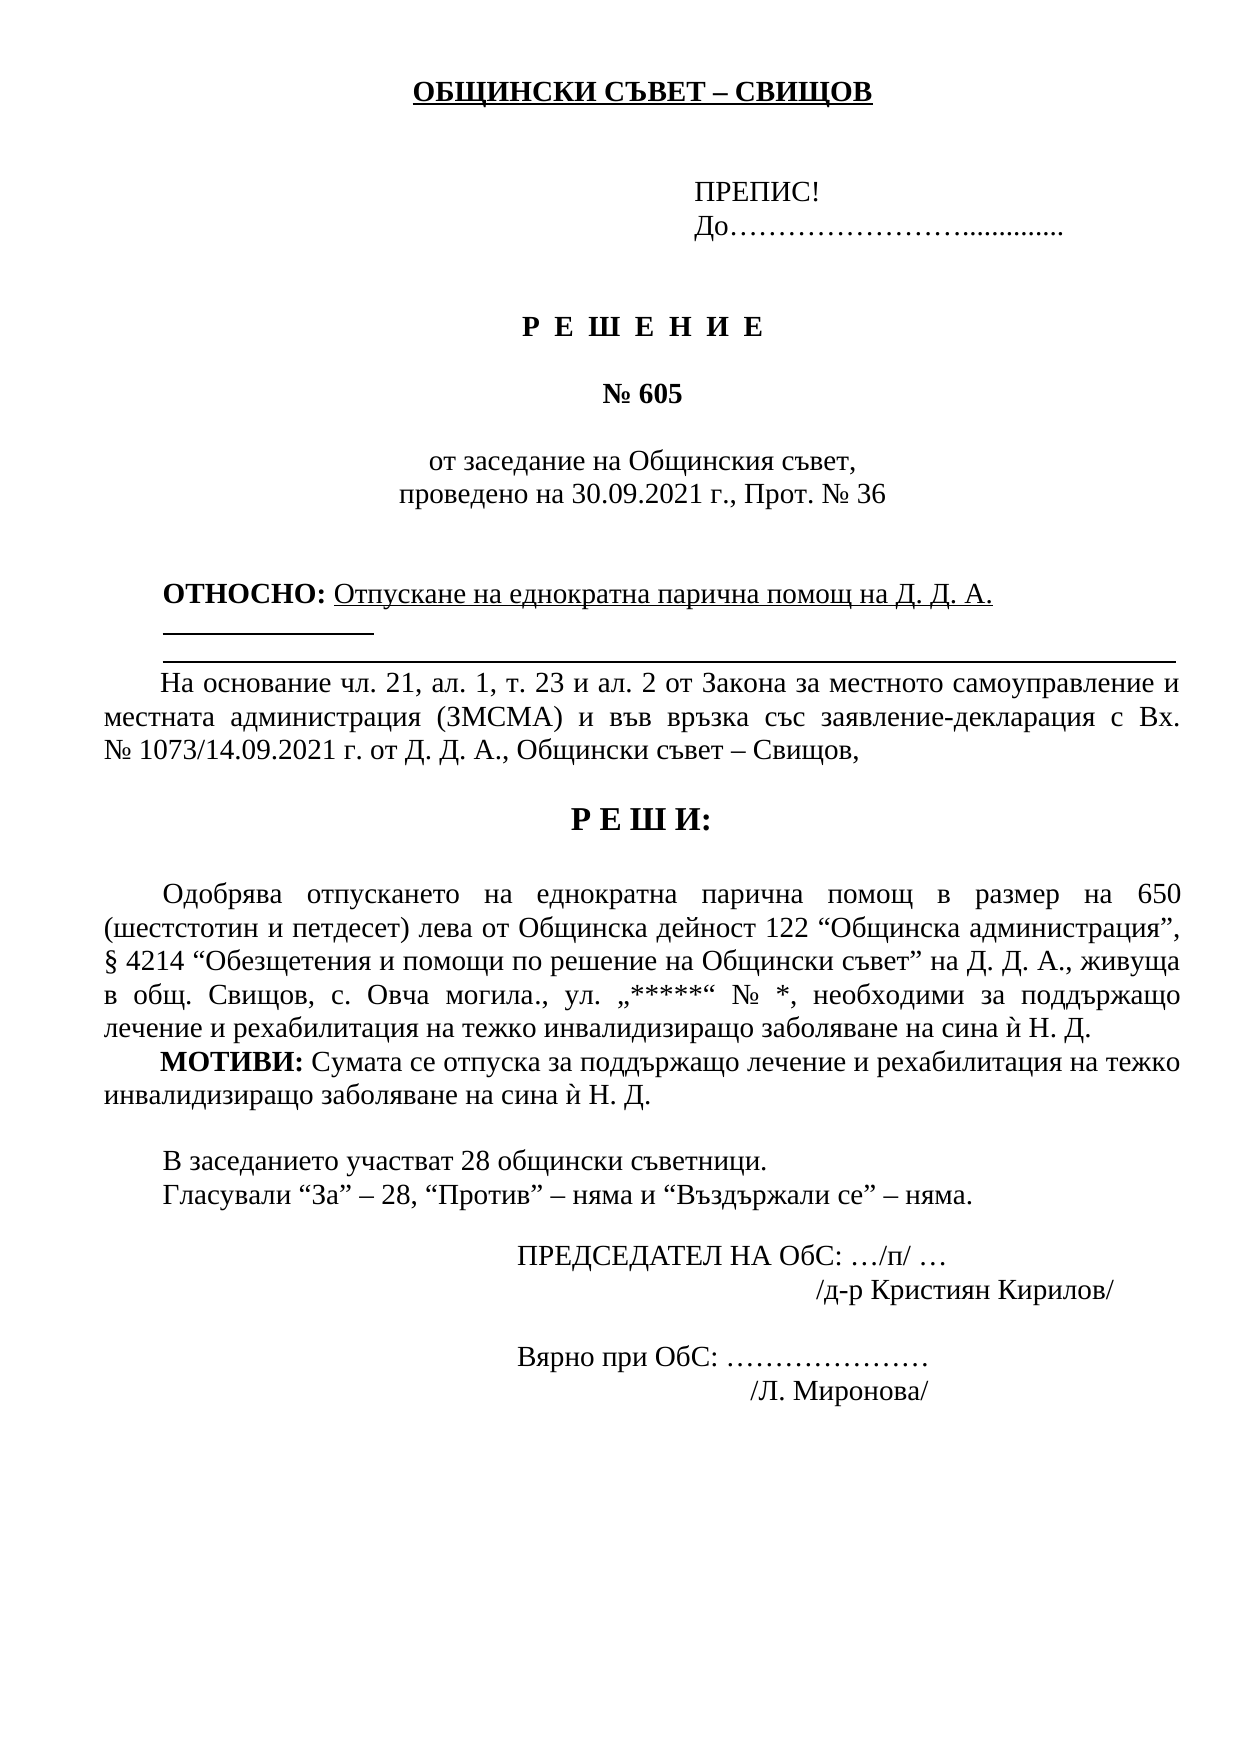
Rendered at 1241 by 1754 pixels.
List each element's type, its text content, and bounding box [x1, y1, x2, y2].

text Р Е Ш И: [103, 799, 1179, 838]
text ОБЩИНСКИ СЪВЕТ – СВИЩОВ [103, 74, 1181, 107]
text № 605 [103, 376, 1181, 409]
text На основание чл. 21, ал. 1, т. 23 и ал. 2 от Закона за местното самоуправление и местната администрация (ЗМСМА) и във връзка със заявление-декларация с Вх. № 1073/14.09.2021 г. от Д. Д. А., Общински съвет – Свищов, [103, 665, 1181, 766]
text ОТНОСНО: Отпускане на еднократна парична помощ на Д. Д. А. [162, 576, 1181, 609]
text ПРЕДСЕДАТЕЛ НА ОбС: …/п/ … [517, 1238, 1181, 1272]
text Р Е Ш Е Н И Е [103, 309, 1181, 342]
text До…………………….............. [694, 208, 1181, 242]
text Одобрява отпускането на еднократна парична помощ в размер на 650 (шестстотин и петдесет) лева от Общинска дейност 122 “Общинска администрация”, § 4214 “Обезщетения и помощи по решение на Общински съвет” на Д. Д. А., живуща в общ. Свищов, с. Овча могила., ул. „*****“ № *, необходими за поддържащо лечение и рехабилитация на тежко инвалидизиращо заболяване на сина ѝ Н. Д. [103, 876, 1181, 1044]
text В заседанието участват 28 общински съветници. [103, 1143, 1181, 1177]
text от заседание на Общинския съвет, [103, 443, 1181, 476]
text проведено на 30.09.2021 г., Прот. № 36 [103, 476, 1181, 510]
text Гласували “За” – 28, “Против” – няма и “Въздържали се” – няма. [103, 1177, 1181, 1211]
text МОТИВИ: Сумата се отпуска за поддържащо лечение и рехабилитация на тежко инвалидизиращо заболяване на сина ѝ Н. Д. [103, 1044, 1181, 1111]
text /д-р Кристиян Кирилов/ [517, 1272, 1181, 1306]
text ПРЕПИС! [694, 174, 1181, 208]
text Вярно при ОбС: ………………… [517, 1339, 1181, 1373]
text /Л. Миронова/ [517, 1373, 1152, 1406]
